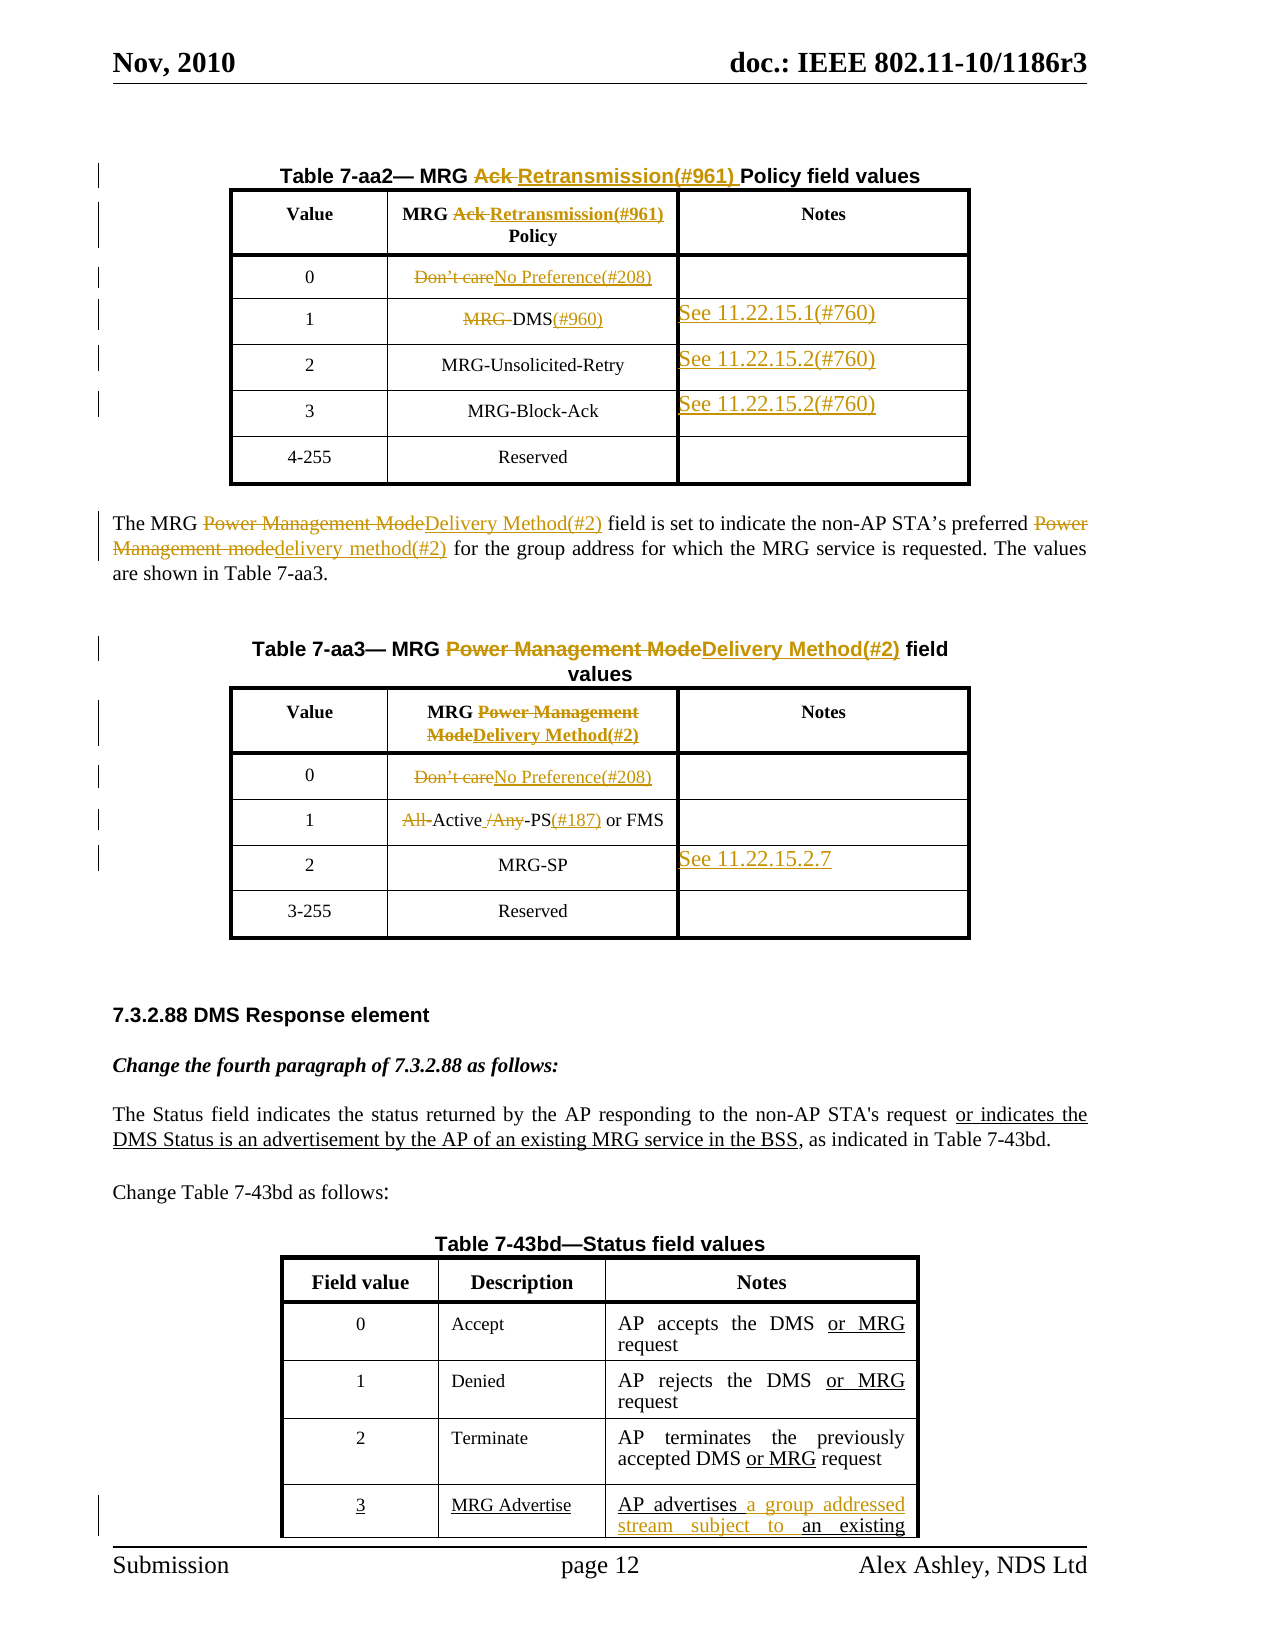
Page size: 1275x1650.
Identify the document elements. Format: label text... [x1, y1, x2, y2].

table_cell Value [233, 192, 387, 252]
table_cell Notes [680, 690, 967, 751]
text The Status field indicates the status returned by the AP responding to the non-AP STA's request or indicates the DMS Status is an advertisement by the AP of an existing MRG service in the BSS, as indicated in Table 7-43bd. [112, 1102, 1087, 1152]
table_cell Accept [439, 1304, 605, 1360]
table_cell Field value [284, 1260, 438, 1299]
table_cell Notes [680, 192, 967, 252]
table_cell 3-255 [233, 891, 387, 936]
table_cell 3 [233, 391, 387, 436]
table_header Table 7-43bd—Status field values [282, 1230, 918, 1255]
table_cell Terminate [439, 1419, 605, 1484]
table_cell 0 [233, 257, 387, 298]
table_cell 1 [233, 800, 387, 844]
table_cell MRG-Block-Ack [388, 391, 676, 436]
table_cell [680, 755, 967, 799]
table_cell AP advertises an existing MRG [606, 1485, 916, 1537]
table_cell 4-255 [233, 437, 387, 482]
table_cell [680, 299, 967, 344]
table_header Table 7-aa3— MRG field values [231, 636, 969, 686]
table_cell Active-PS or FMS [388, 800, 676, 844]
table_cell MRG-Unsolicited-Retry [388, 345, 676, 390]
text Change the fourth paragraph of 7.3.2.88 as follows: [112, 1052, 1087, 1077]
text Change Table 7-43bd as follows: [112, 1177, 1087, 1205]
table_cell 1 [233, 299, 387, 344]
table_cell Reserved [388, 437, 676, 482]
table_cell MRG Advertise [439, 1485, 605, 1537]
table_cell [680, 257, 967, 298]
table_cell 0 [284, 1304, 438, 1360]
table_cell Denied [439, 1361, 605, 1417]
table_cell Value [233, 690, 387, 751]
table_cell MRG-SP [388, 846, 676, 890]
table_cell DMS [388, 299, 676, 344]
table_cell [680, 800, 967, 844]
text 7.3.2.88 DMS Response element [112, 1003, 1087, 1027]
table_cell Description [439, 1260, 605, 1299]
table_cell Reserved [388, 891, 676, 936]
table_cell [680, 891, 967, 936]
table_cell AP accepts the DMS or MRG request [606, 1304, 916, 1360]
table_cell 2 [233, 846, 387, 890]
table_cell [680, 846, 967, 890]
table_cell [680, 391, 967, 436]
table_cell 3 [284, 1485, 438, 1537]
table_cell 0 [233, 755, 387, 799]
table_cell [680, 437, 967, 482]
table_cell Notes [606, 1260, 916, 1299]
table_header Table 7-aa2— MRG Policy field values [231, 163, 969, 187]
table_cell 2 [233, 345, 387, 390]
table_cell AP rejects the DMS or MRG request [606, 1361, 916, 1417]
table_cell AP terminates the previously accepted DMS or MRG request [606, 1419, 916, 1484]
table_cell 2 [284, 1419, 438, 1484]
table_cell MRG Policy [388, 192, 676, 252]
table_cell [388, 755, 676, 799]
table_cell [680, 345, 967, 390]
text The MRG field is set to indicate the non-AP STA’s preferred for the group address for which the MRG service is requested. The values are shown in Table 7-aa3. [112, 511, 1087, 586]
table_cell [388, 257, 676, 298]
table_cell 1 [284, 1361, 438, 1417]
table_cell MRG [388, 690, 676, 751]
